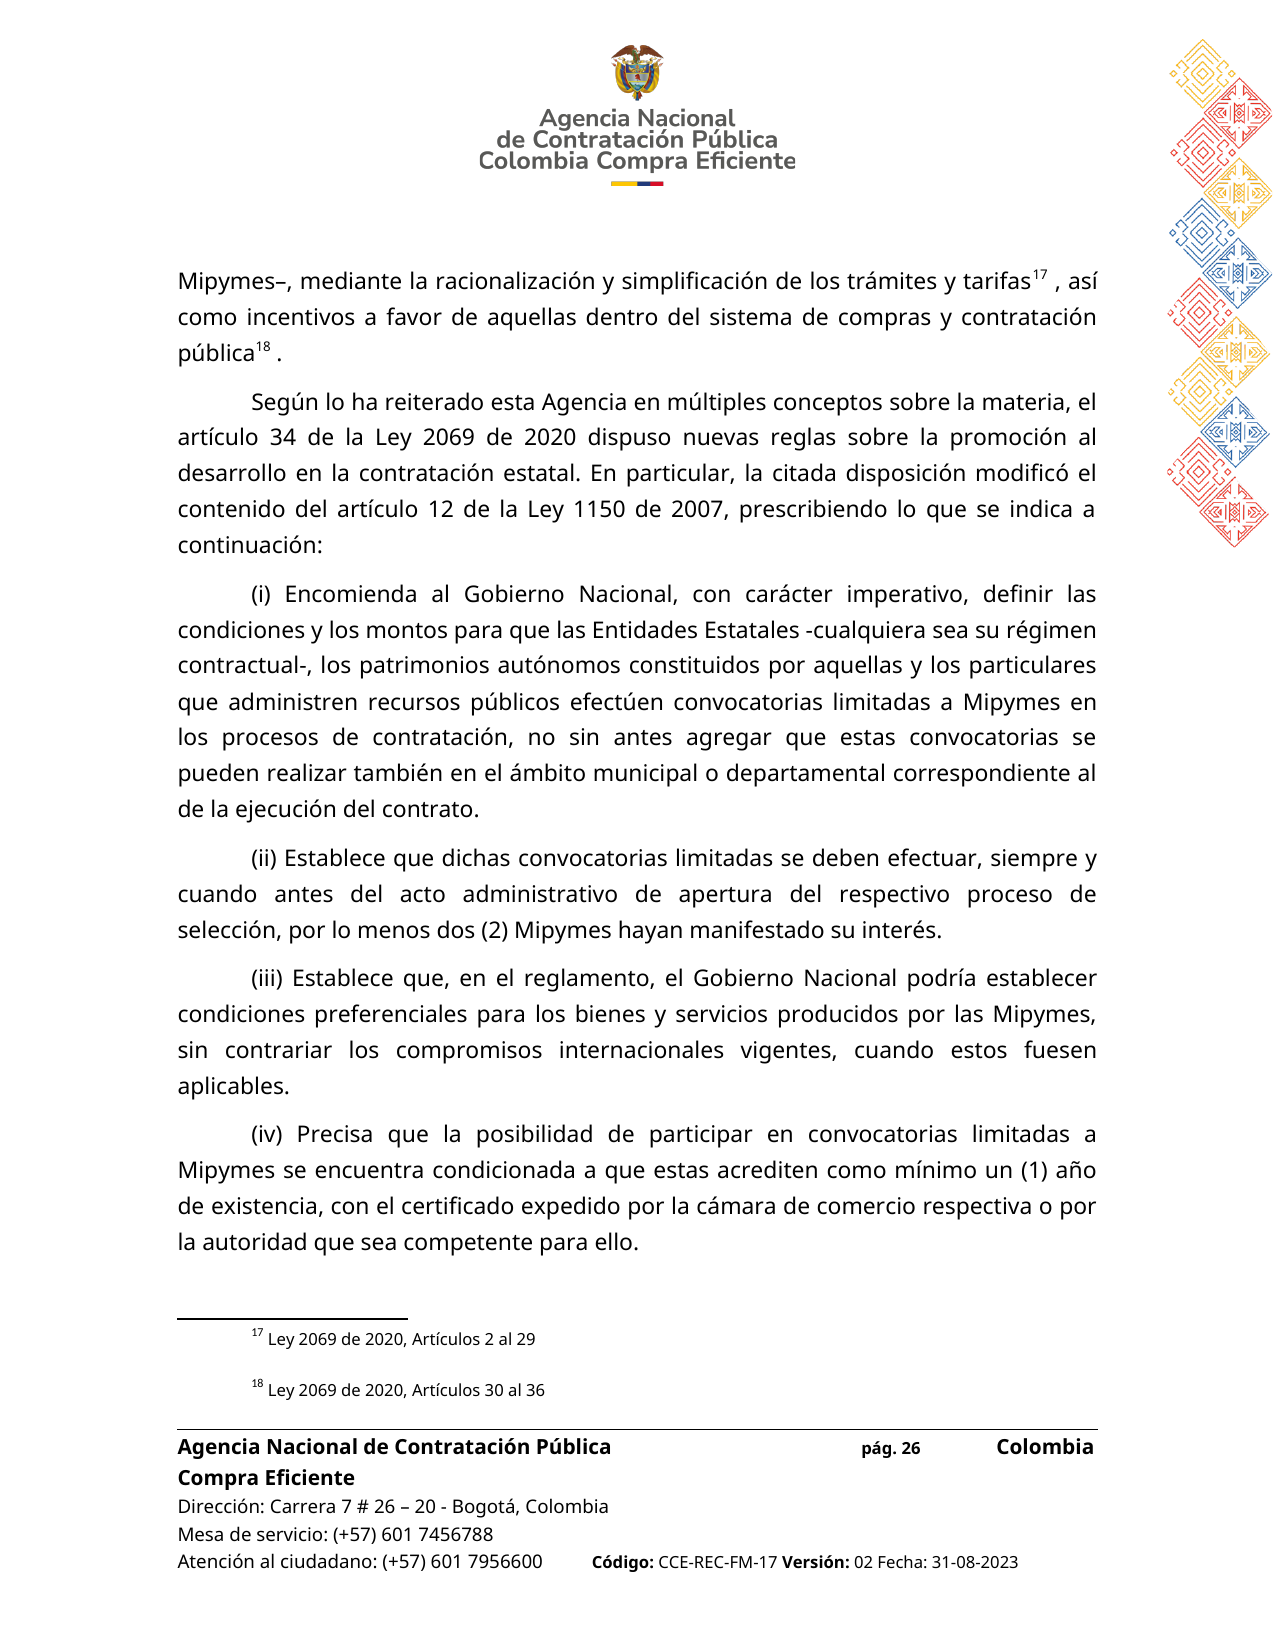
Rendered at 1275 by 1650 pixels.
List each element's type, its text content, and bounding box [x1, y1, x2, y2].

text (ii) Establece que dichas convocatorias limitadas se deben efectuar, siempre y cuando antes del acto administrativo de apertura del respectivo proceso de selección, por lo menos dos (2) Mipymes hayan manifestado su interés. [177, 842, 1098, 945]
picture [1165, 39, 1272, 545]
picture [479, 45, 796, 186]
text Según lo ha reiterado esta Agencia en múltiples conceptos sobre la materia, el artículo 34 de la Ley 2069 de 2020 dispuso nuevas reglas sobre la promoción al desarrollo en la contratación estatal. En particular, la citada disposición modificó el contenido del artículo 12 de la Ley 1150 de 2007, prescribiendo lo que se indica a continuación: [177, 385, 1098, 560]
text (iii) Establece que, en el reglamento, el Gobierno Nacional podría establecer condiciones preferenciales para los bienes y servicios producidos por las Mipymes, sin contrariar los compromisos internacionales vigentes, cuando estos fuesen aplicables. [177, 962, 1098, 1101]
text (i) Encomienda al Gobierno Nacional, con carácter imperativo, definir las condiciones y los montos para que las Entidades Estatales -cualquiera sea su régimen contractual-, los patrimonios autónomos constituidos por aquellas y los particulares que administren recursos públicos efectúen convocatorias limitadas a Mipymes en los procesos de contratación, no sin antes agregar que estas convocatorias se pueden realizar también en el ámbito municipal o departamental correspondiente al de la ejecución del contrato. [177, 578, 1098, 824]
text (iv) Precisa que la posibilidad de participar en convocatorias limitadas a Mipymes se encuentra condicionada a que estas acrediten como mínimo un (1) año de existencia, con el certificado expedido por la cámara de comercio respectiva o por la autoridad que sea competente para ello. [177, 1118, 1098, 1257]
